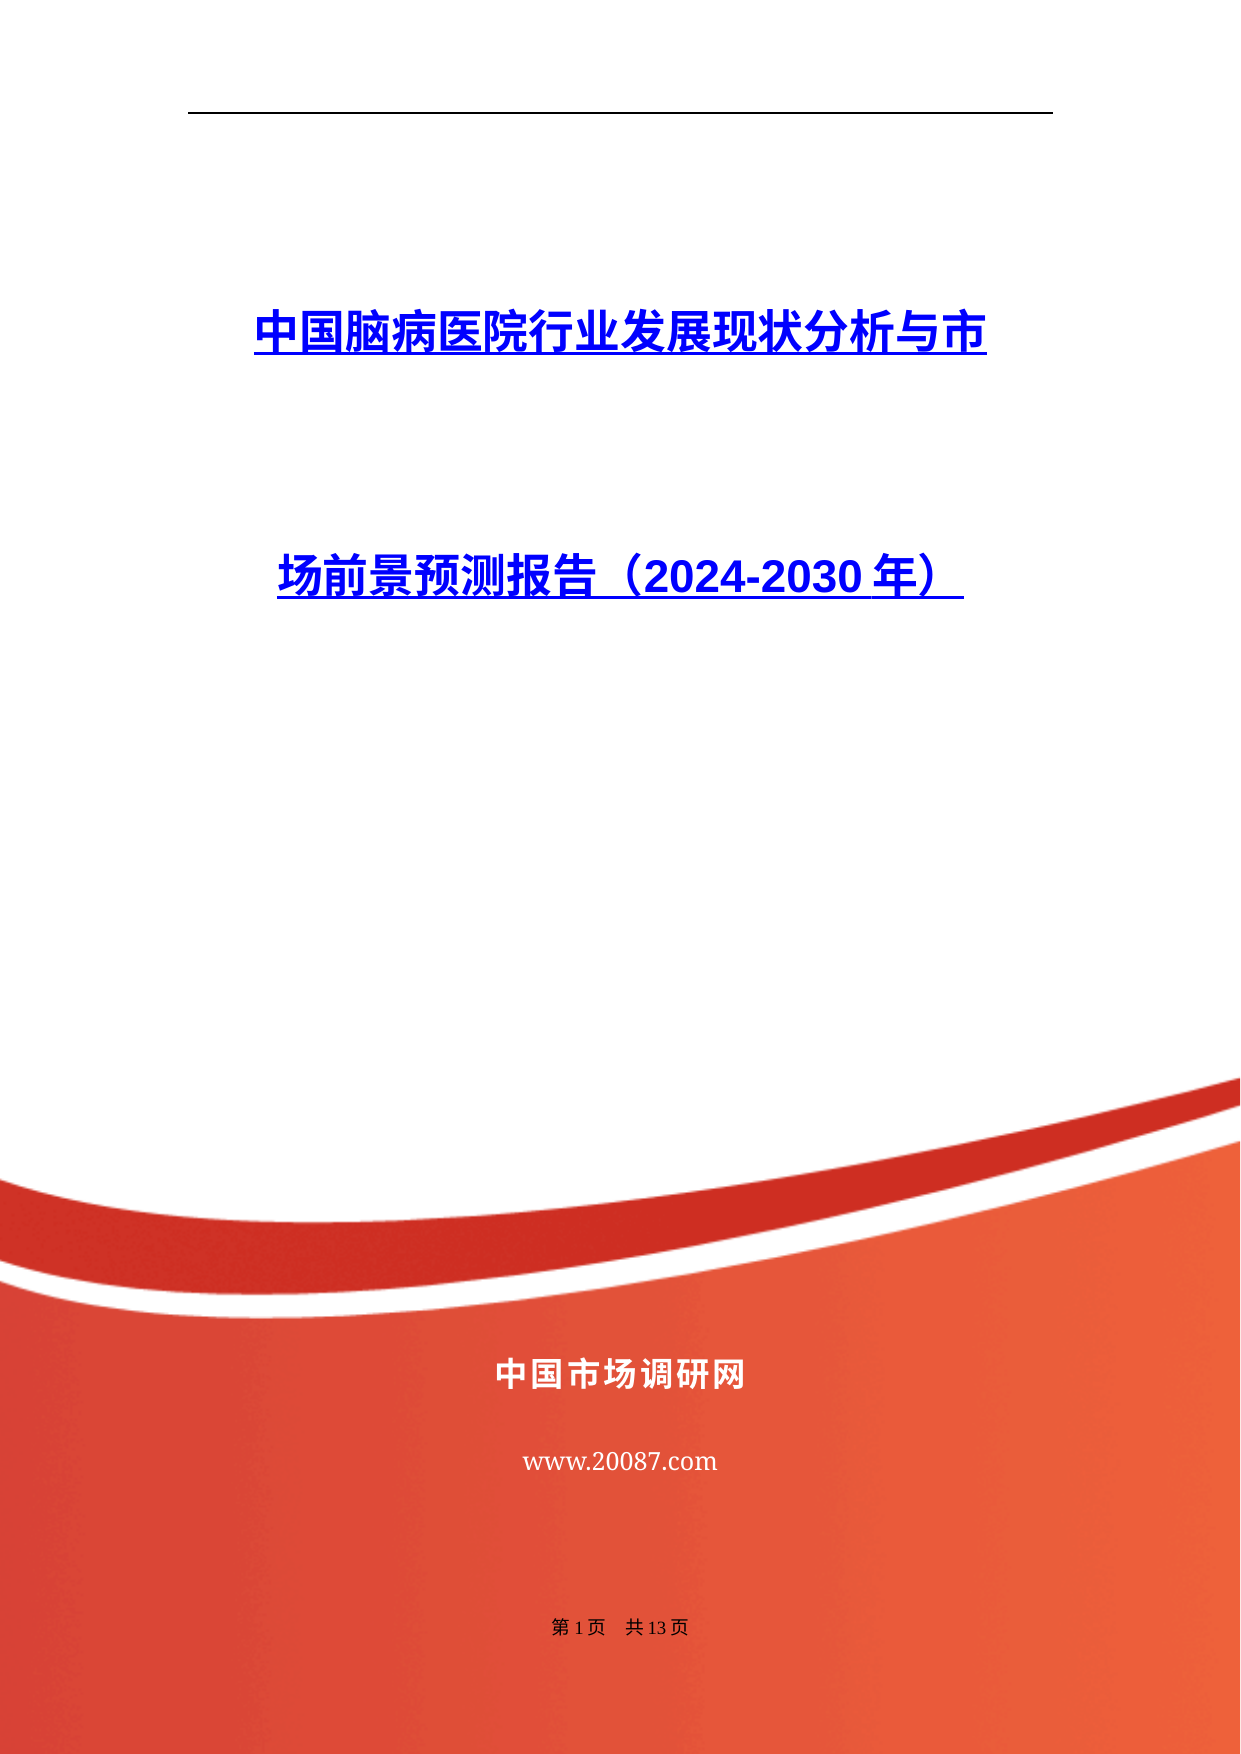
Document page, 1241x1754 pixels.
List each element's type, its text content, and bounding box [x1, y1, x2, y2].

picture [0, 1006, 1241, 1754]
table_header 中国脑病医院行业发展现状分析与市场前景预测报告（2024-2030年） [188, 207, 1053, 773]
subtitle 中国市场调研网 [187, 1339, 1053, 1404]
text www.20087.com [187, 1428, 1053, 1493]
